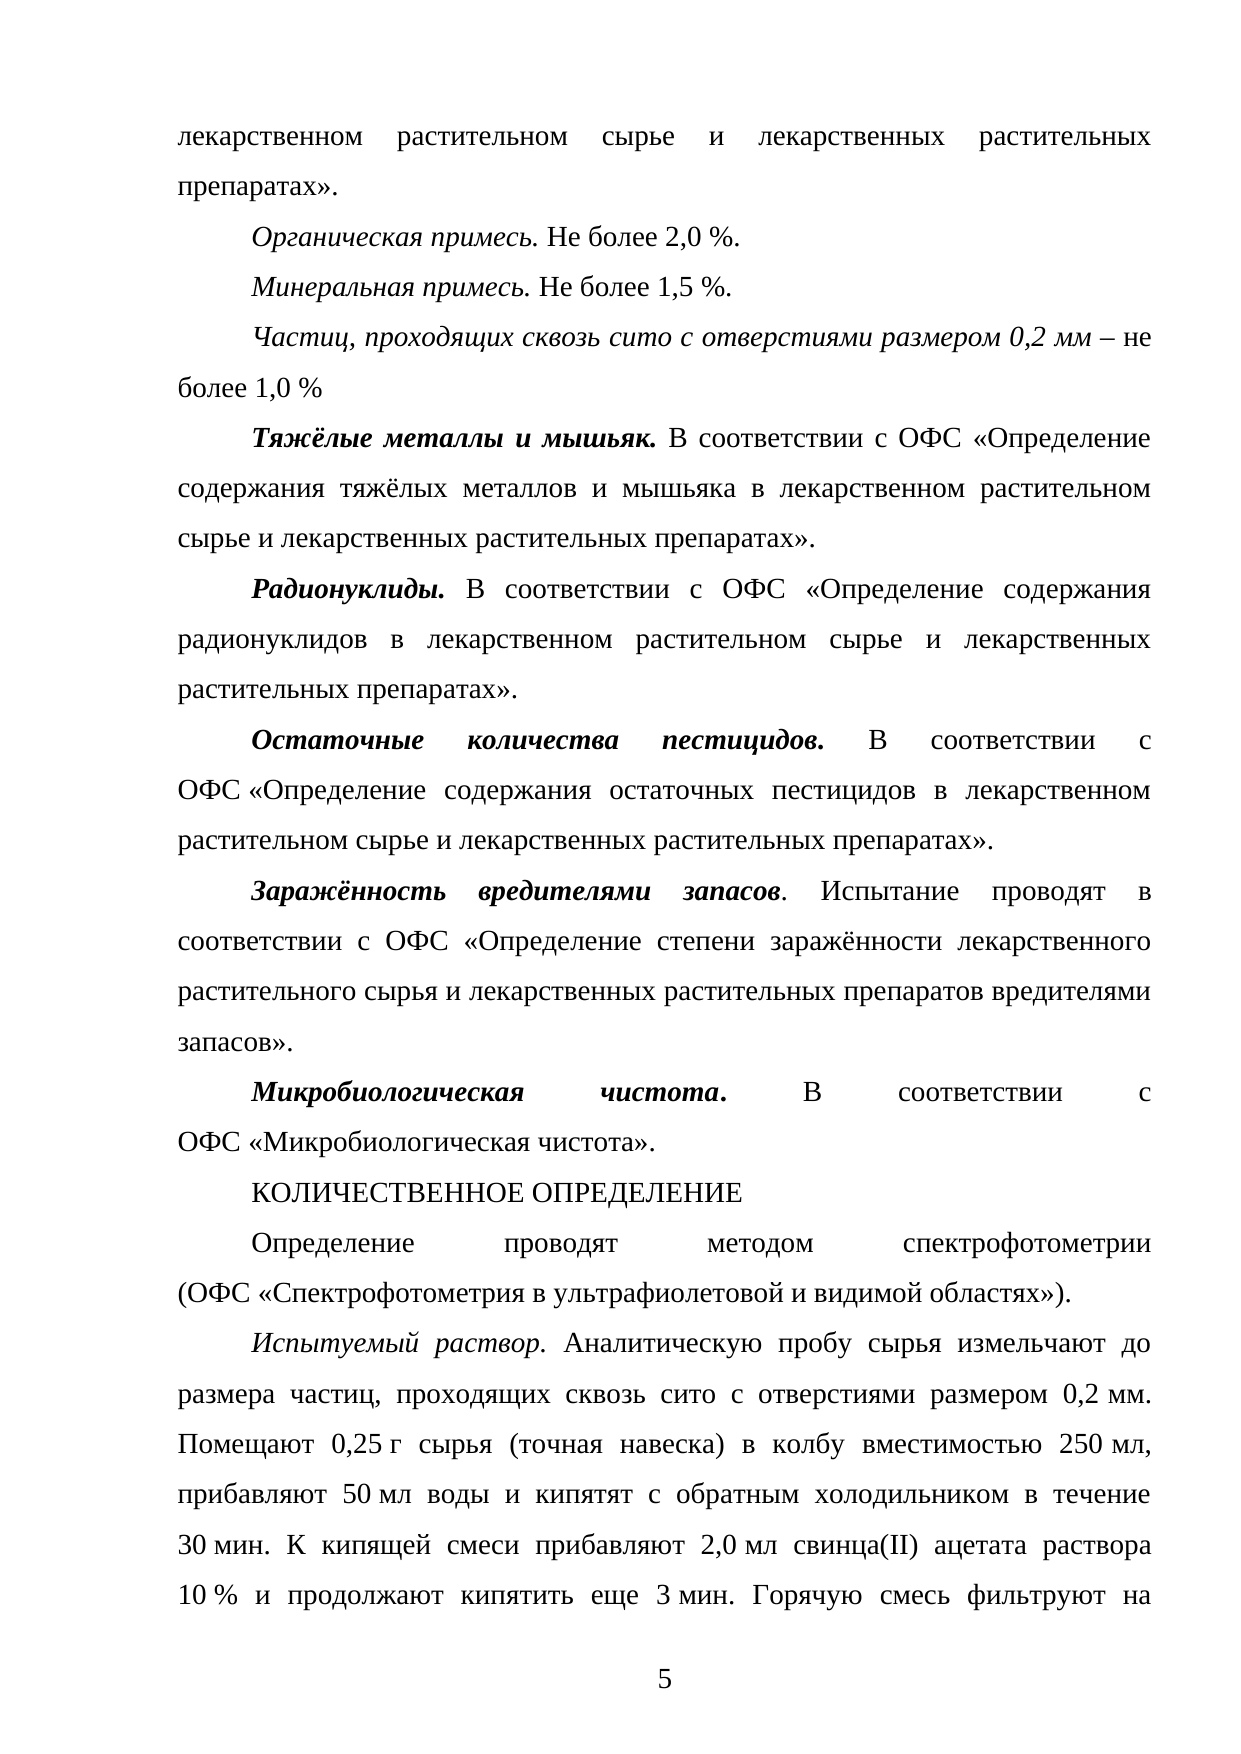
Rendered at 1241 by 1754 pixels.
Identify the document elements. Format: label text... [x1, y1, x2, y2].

text Микробиологическая чистота. В соответствии с ОФС «Микробиологическая чистота». [177, 1074, 1152, 1158]
text Частиц, проходящих сквозь сито с отверстиями размером 0,2 мм – не более 1,0 % [177, 319, 1152, 403]
text Тяжёлые металлы и мышьяк. В соответствии с ОФС «Определение содержания тяжёлых металлов и мышьяка в лекарственном растительном сырье и лекарственных растительных препаратах». [177, 420, 1152, 554]
text Органическая примесь. Не более 2,0 %. [177, 219, 1152, 252]
text Минеральная примесь. Не более 1,5 %. [177, 269, 1152, 303]
text Остаточные количества пестицидов. В соответствии с ОФС «Определение содержания остаточных пестицидов в лекарственном растительном сырье и лекарственных растительных препаратах». [177, 722, 1152, 856]
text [177, 118, 1152, 202]
text Радионуклиды. В соответствии с ОФС «Определение содержания радионуклидов в лекарственном растительном сырье и лекарственных растительных препаратах». [177, 571, 1152, 705]
text КОЛИЧЕСТВЕННОЕ ОПРЕДЕЛЕНИЕ [177, 1175, 1152, 1208]
text Определение проводят методом спектрофотометрии (ОФС «Спектрофотометрия в ультрафиолетовой и видимой областях»). [177, 1225, 1152, 1309]
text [177, 1326, 1152, 1611]
text Заражённость вредителями запасов. Испытание проводят в соответствии с ОФС «Определение степени заражённости лекарственного растительного сырья и лекарственных растительных препаратов вредителями запасов». [177, 873, 1152, 1057]
